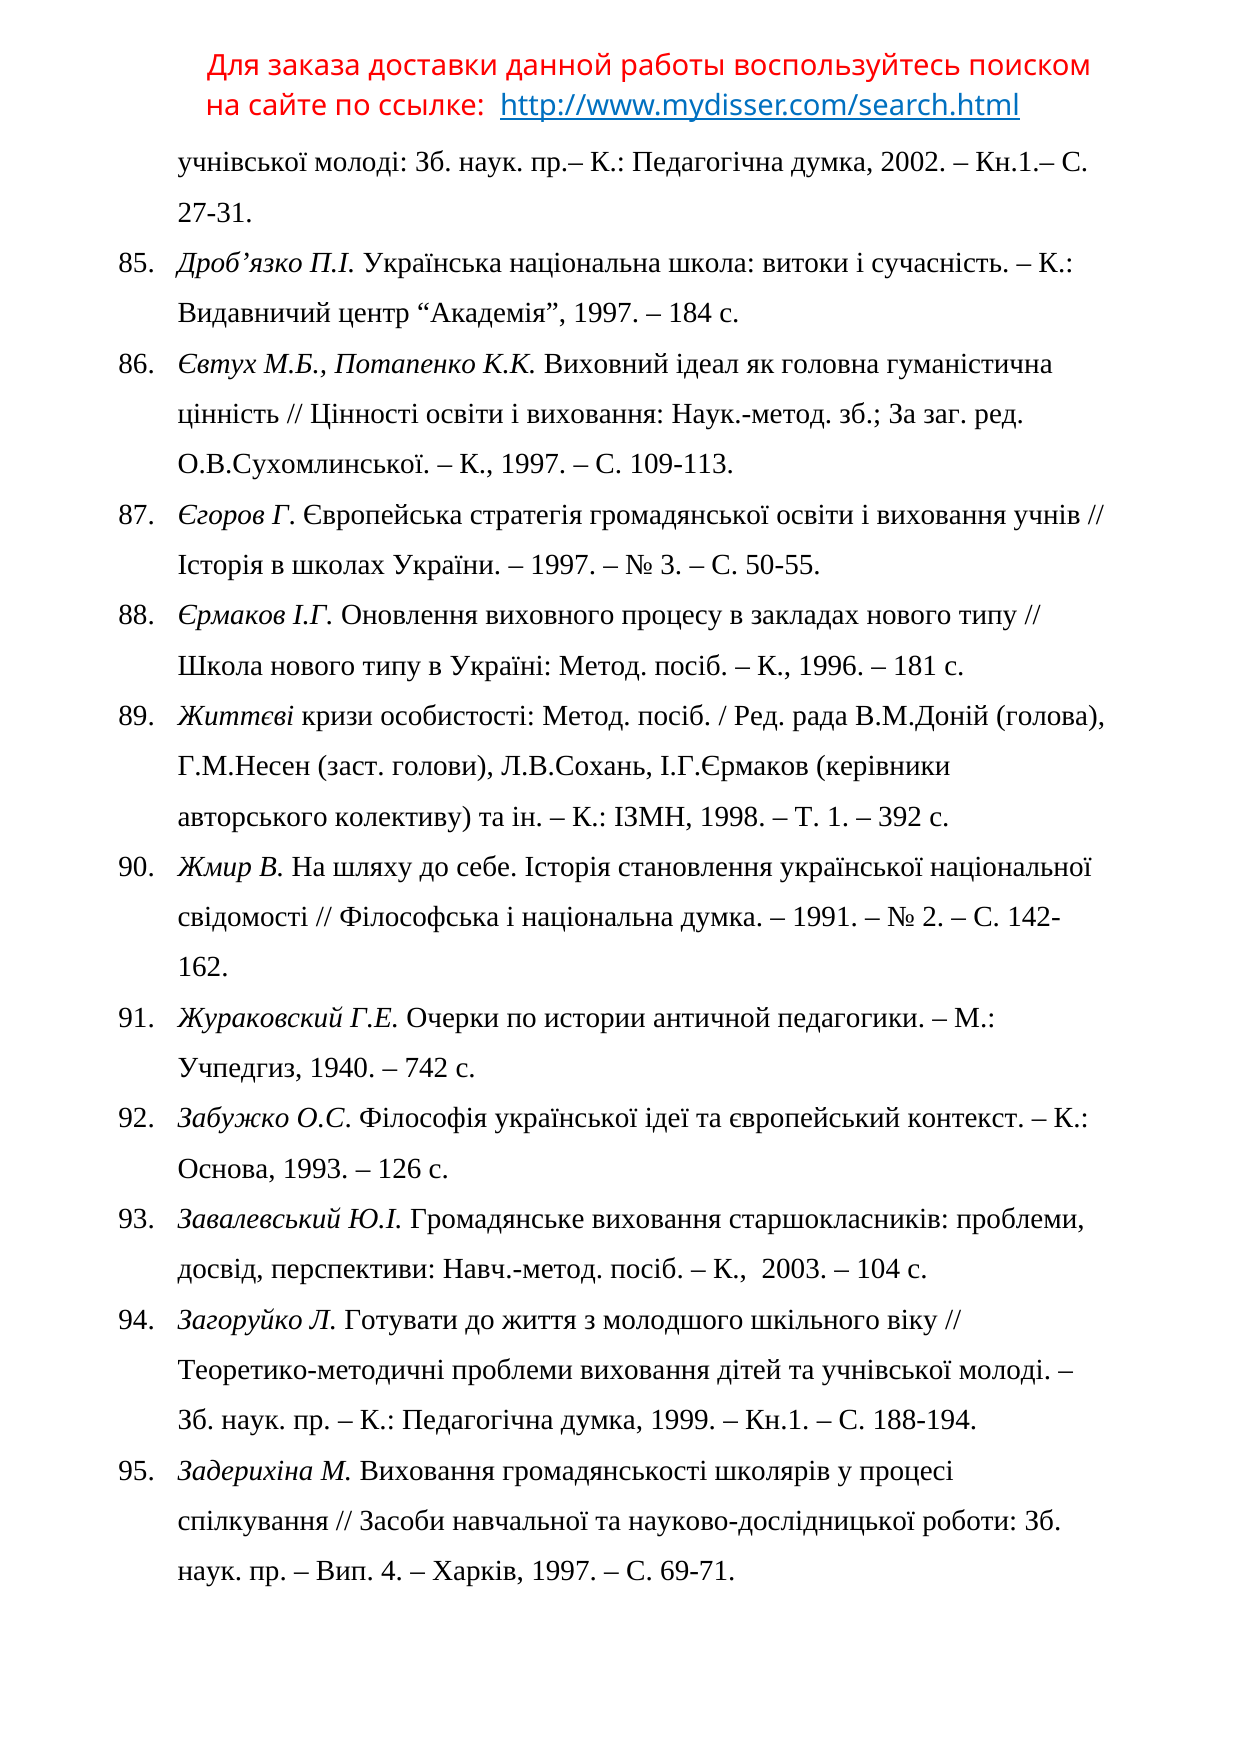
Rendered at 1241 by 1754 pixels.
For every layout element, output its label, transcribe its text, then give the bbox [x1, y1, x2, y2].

list Життєві кризи особистості: Метод. посіб. / Ред. рада В.М.Доній (голова), Г.М.Несен (заст. голови), Л.В.Сохань, І.Г.Єрмаков (керівники авторського колективу) та ін. – К.: ІЗМН, 1998. – Т. 1. – 392 с. [118, 698, 1107, 832]
list Євтух М.Б., Потапенко К.К. Виховний ідеал як головна гуманістична цінність // Цінності освіти і виховання: Наук.-метод. зб.; За заг. ред. О.В.Сухомлинської. – К., 1997. – С. 109-113. [118, 346, 1107, 480]
list Загоруйко Л. Готувати до життя з молодшого шкільного віку // Теоретико-методичні проблеми виховання дітей та учнівської молоді. – Зб. наук. пр. – К.: Педагогічна думка, 1999. – Кн.1. – С. 188-194. [118, 1302, 1107, 1436]
list Забужко О.С. Філософія української ідеї та європейський контекст. – К.: Основа, 1993. – 126 с. [118, 1101, 1107, 1184]
list Жмир В. На шляху до себе. Історія становлення української національної свідомості // Філософська і національна думка. – 1991. – № 2. – С. 142-162. [118, 849, 1107, 983]
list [118, 144, 1107, 228]
list Задерихіна М. Виховання громадянськості школярів у процесі спілкування // Засоби навчальної та науково-дослідницької роботи: Зб. наук. пр. – Вип. 4. – Харків, 1997. – С. 69-71. [118, 1453, 1107, 1587]
list Дроб’язко П.І. Українська національна школа: витоки і сучасність. – К.: Видавничий центр “Академія”, 1997. – 184 с. [118, 245, 1107, 329]
list Завалевський Ю.І. Громадянське виховання старшокласників: проблеми, досвід, перспективи: Навч.-метод. посіб. – К., 2003. – 104 с. [118, 1201, 1107, 1285]
list Єгоров Г. Європейська стратегія громадянської освіти і виховання учнів // Історія в школах України. – 1997. – № 3. – С. 50-55. [118, 497, 1107, 581]
list Єрмаков І.Г. Оновлення виховного процесу в закладах нового типу // Школа нового типу в Україні: Метод. посіб. – К., 1996. – 181 с. [118, 597, 1107, 681]
list Жураковский Г.Е. Очерки по истории античной педагогики. – М.: Учпедгиз, 1940. – 742 с. [118, 1000, 1107, 1084]
